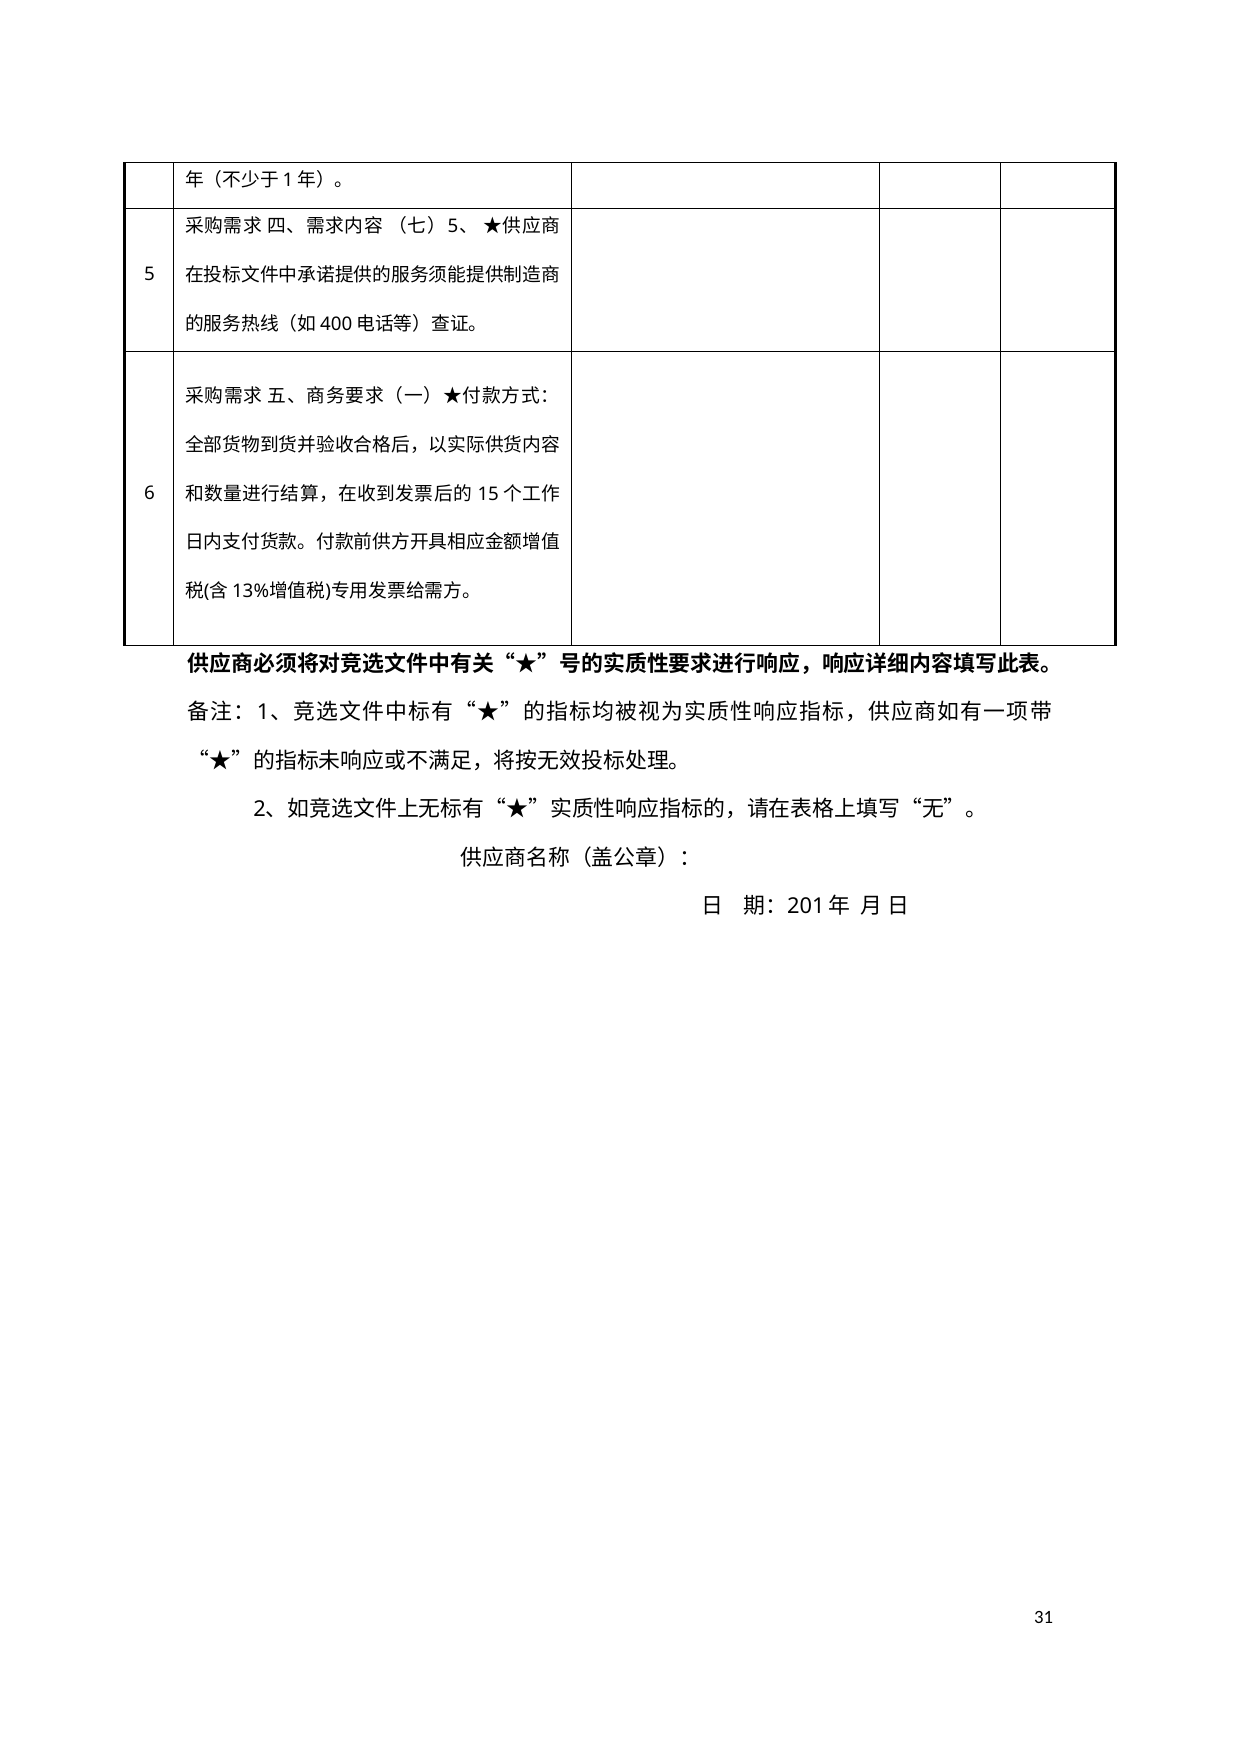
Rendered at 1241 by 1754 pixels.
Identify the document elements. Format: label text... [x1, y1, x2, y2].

table_cell 6 [126, 352, 173, 645]
table_cell 采购需求 五、商务要求（一）★付款方式：全部货物到货并验收合格后，以实际供货内容和数量进行结算，在收到发票后的15个工作日内支付货款。付款前供方开具相应金额增值税(含13%增值税)专用发票给需方。 [174, 352, 571, 645]
table_cell [1001, 209, 1114, 351]
table_cell 4 [126, 163, 173, 207]
table_cell [880, 209, 1000, 351]
text 供应商必须将对竞选文件中有关“★”号的实质性要求进行响应，响应详细内容填写此表。 [187, 646, 1053, 678]
table_cell [572, 352, 879, 645]
table_cell [572, 163, 879, 207]
table_cell [880, 163, 1000, 207]
table_cell [880, 352, 1000, 645]
table_cell [1001, 163, 1114, 207]
text 2、如竞选文件上无标有“★”实质性响应指标的，请在表格上填写“无”。 [187, 791, 1053, 824]
table_cell [572, 209, 879, 351]
text 供应商名称（盖公章）： [187, 839, 1053, 872]
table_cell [174, 163, 571, 207]
text 备注：1、竞选文件中标有“★”的指标均被视为实质性响应指标，供应商如有一项带“★”的指标未响应或不满足，将按无效投标处理。 [187, 694, 1053, 775]
text 日 期：201年 月 日 [187, 888, 1053, 920]
table_cell 采购需求 四、需求内容 （七）5、 ★供应商在投标文件中承诺提供的服务须能提供制造商的服务热线（如400电话等）查证。 [174, 209, 571, 351]
table_cell 5 [126, 209, 173, 351]
table_cell [1001, 352, 1114, 645]
